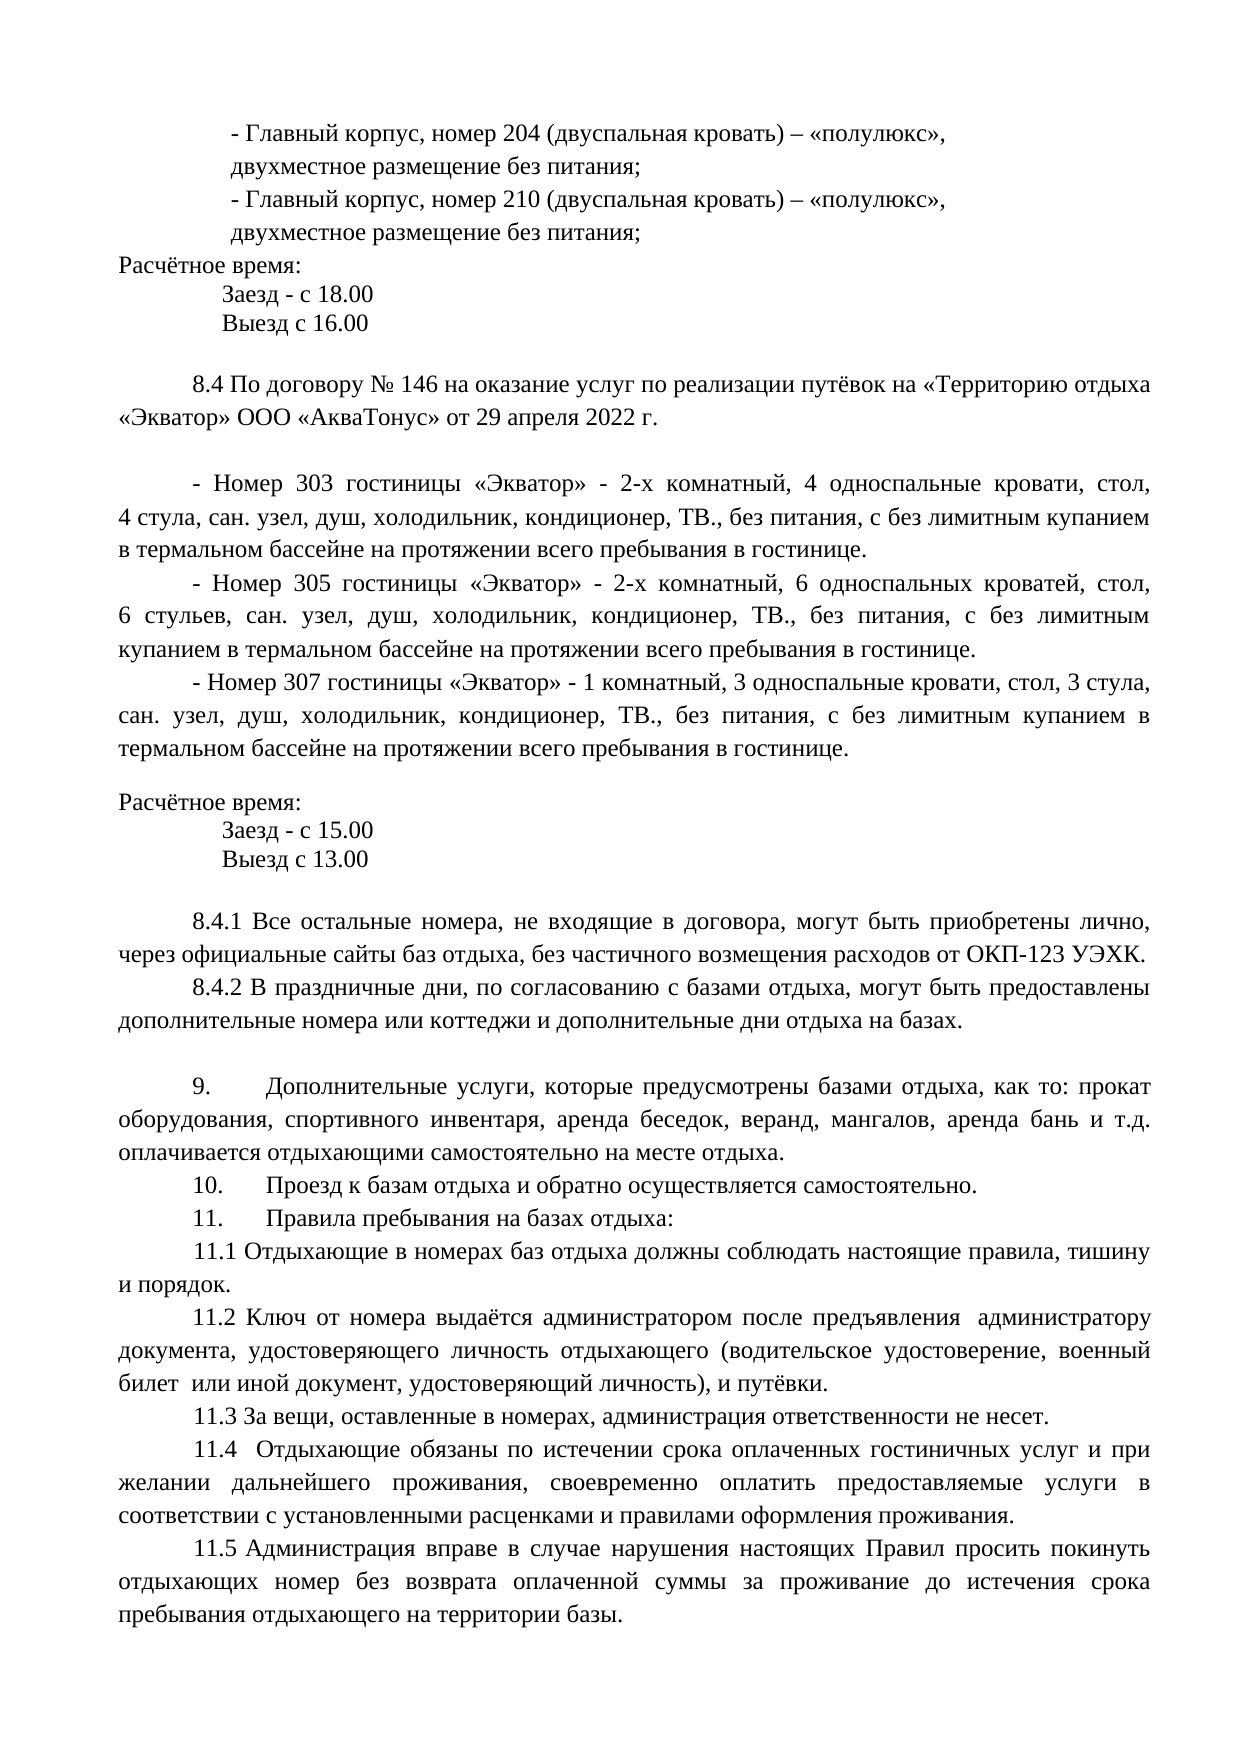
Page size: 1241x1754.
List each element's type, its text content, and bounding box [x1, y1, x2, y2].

text Расчётное время: [118, 250, 1152, 279]
list 11.5 Администрация вправе в случае нарушения настоящих Правил просить покинуть отдыхающих номер без возврата оплаченной суммы за проживание до истечения срока пребывания отдыхающего на территории базы. [118, 1533, 1152, 1628]
list 11.4 Отдыхающие обязаны по истечении срока оплаченных гостиничных услуг и при желании дальнейшего проживания, своевременно оплатить предоставляемые услуги в соответствии с установленными расценками и правилами оформления проживания. [118, 1434, 1152, 1529]
list 11.3 За вещи, оставленные в номерах, администрация ответственности не несет. [193, 1401, 1152, 1430]
list - Номер 305 гостиницы «Экватор» - 2-х комнатный, 6 односпальных кроватей, стол, 6 стульев, сан. узел, душ, холодильник, кондиционер, ТВ., без питания, с без лимитным купанием в термальном бассейне на протяжении всего пребывания в гостинице. [118, 568, 1152, 662]
text Заезд - с 15.00 [118, 815, 1152, 844]
list 8.4 По договору № 146 на оказание услуг по реализации путёвок на «Территорию отдыха «Экватор» ООО «АкваТонус» от 29 апреля 2022 г. [118, 369, 1152, 431]
list 11.1 Отдыхающие в номерах баз отдыха должны соблюдать настоящие правила, тишину и порядок. [118, 1236, 1152, 1298]
list Дополнительные услуги, которые предусмотрены базами отдыха, как то: прокат оборудования, спортивного инвентаря, аренда беседок, веранд, мангалов, аренда бань и т.д. оплачивается отдыхающими самостоятельно на месте отдыха. [118, 1071, 1152, 1166]
list Проезд к базам отдыха и обратно осуществляется самостоятельно. [118, 1170, 1152, 1199]
text Заезд - с 18.00 [118, 279, 1152, 308]
list двухместное размещение без питания; [231, 217, 1152, 246]
list 11.2 Ключ от номера выдаётся администратором после предъявления администратору документа, удостоверяющего личность отдыхающего (водительское удостоверение, военный билет или иной документ, удостоверяющий личность), и путёвки. [118, 1302, 1152, 1397]
list 8.4.1 Все остальные номера, не входящие в договора, могут быть приобретены лично, через официальные сайты баз отдыха, без частичного возмещения расходов от ОКП-123 УЭХК. [118, 906, 1152, 968]
text Расчётное время: [118, 787, 1152, 815]
list - Главный корпус, номер 204 (двуспальная кровать) – «полулюкс», [231, 118, 1152, 147]
list - Номер 303 гостиницы «Экватор» - 2-х комнатный, 4 односпальные кровати, стол, 4 стула, сан. узел, душ, холодильник, кондиционер, ТВ., без питания, с без лимитным купанием в термальном бассейне на протяжении всего пребывания в гостинице. [118, 468, 1152, 563]
text Выезд с 13.00 [118, 844, 1152, 873]
list - Главный корпус, номер 210 (двуспальная кровать) – «полулюкс», [231, 184, 1152, 213]
list Правила пребывания на базах отдыха: [192, 1203, 1152, 1232]
text Выезд с 16.00 [118, 308, 1152, 336]
list - Номер 307 гостиницы «Экватор» - 1 комнатный, 3 односпальные кровати, стол, 3 стула, сан. узел, душ, холодильник, кондиционер, ТВ., без питания, с без лимитным купанием в термальном бассейне на протяжении всего пребывания в гостинице. [118, 667, 1152, 761]
list двухместное размещение без питания; [231, 151, 1152, 180]
list 8.4.2 В праздничные дни, по согласованию с базами отдыха, могут быть предоставлены дополнительные номера или коттеджи и дополнительные дни отдыха на базах. [118, 972, 1152, 1034]
